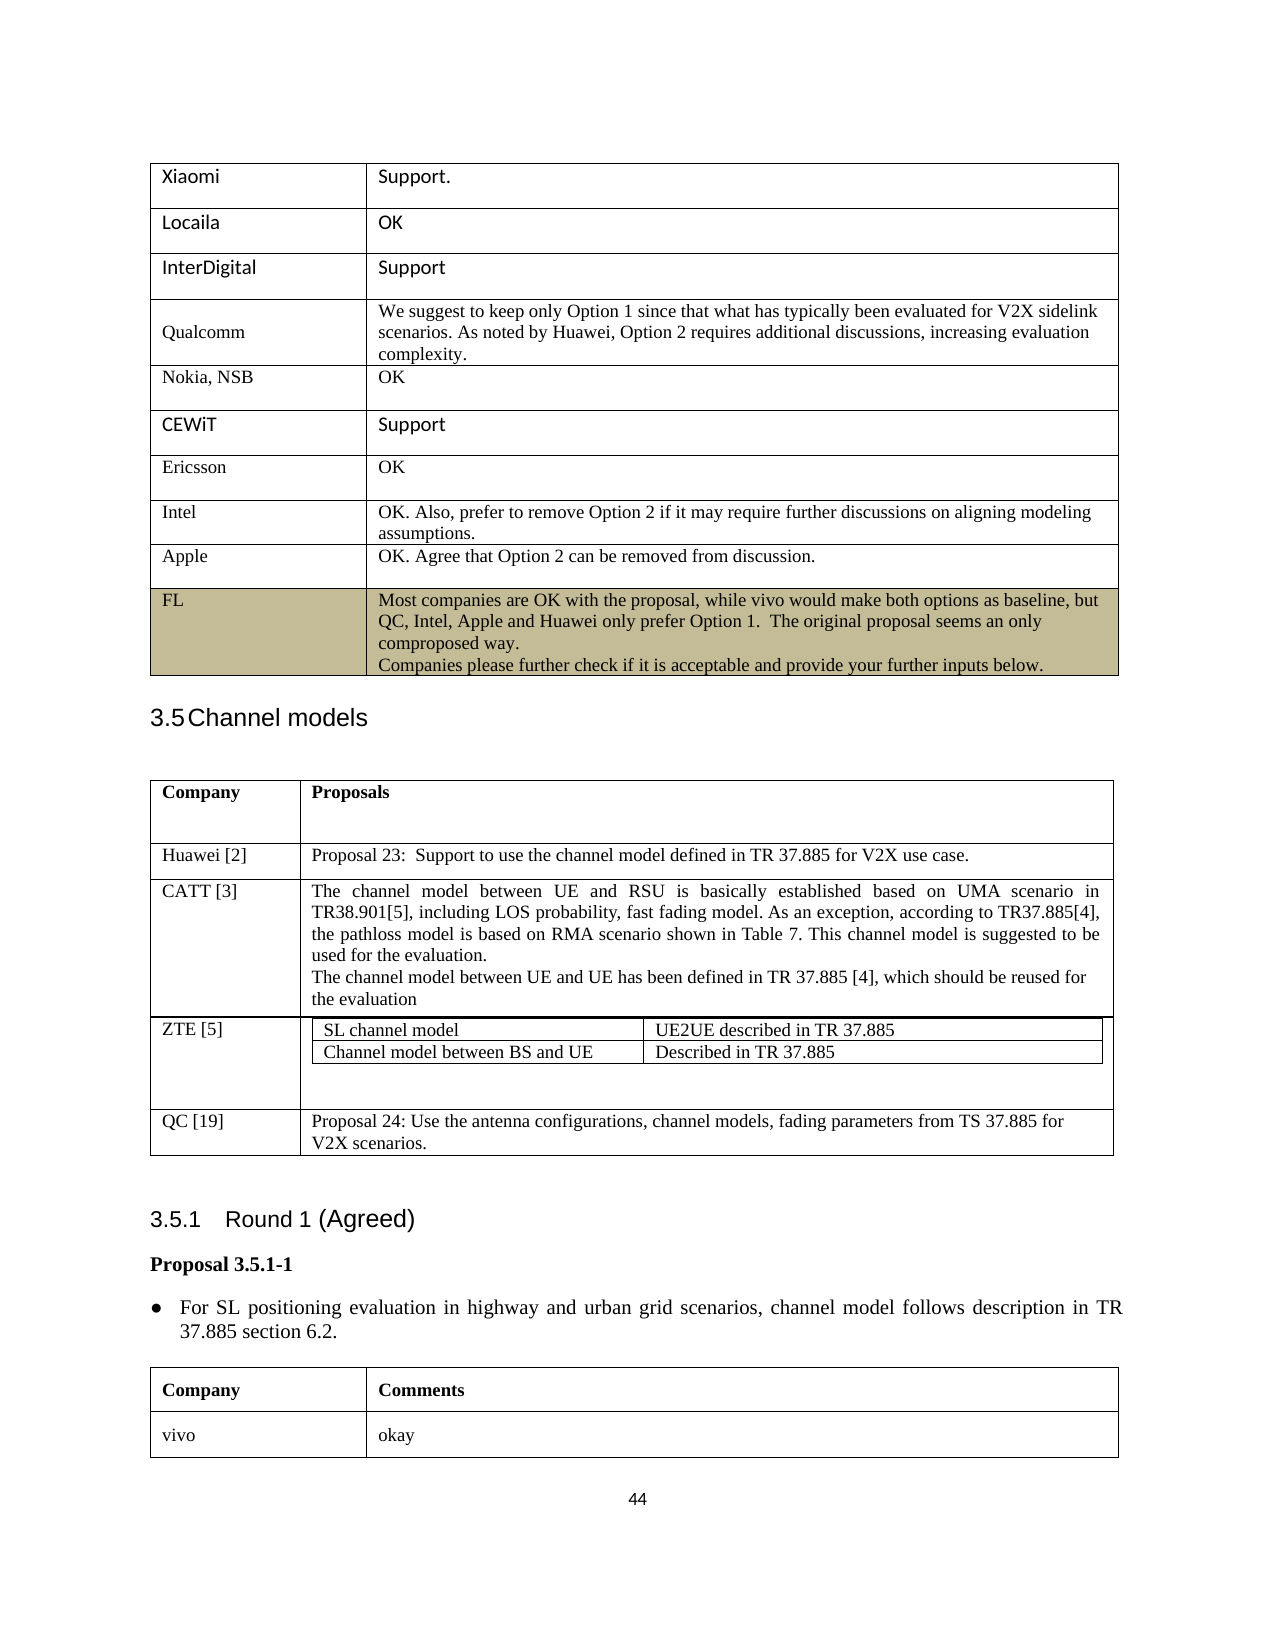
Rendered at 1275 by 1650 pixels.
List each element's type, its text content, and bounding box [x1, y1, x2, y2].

table_cell Apple [151, 545, 366, 588]
table_cell OK. Also, prefer to remove Option 2 if it may require further discussions on aligning modeling assumptions. [367, 501, 1118, 544]
table_cell Nokia, NSB [151, 366, 366, 410]
subtitle Channel models [150, 703, 1125, 732]
table_cell FL [151, 589, 366, 675]
table_cell OK [367, 366, 1118, 410]
table_cell CEWiT [151, 411, 366, 455]
subtitle Round 1 (Agreed) [150, 1204, 1125, 1233]
table_cell OK [367, 456, 1118, 499]
table_cell okay [367, 1412, 1118, 1457]
table_cell Intel [151, 501, 366, 544]
table_header Company [151, 781, 300, 842]
table_cell Xiaomi [151, 164, 366, 208]
table_cell Qualcomm [151, 300, 366, 364]
table_cell Proposal 23: Support to use the channel model defined in TR 37.885 for V2X use case. [301, 844, 1113, 878]
table_cell CATT [3] [151, 880, 300, 1016]
table_header Comments [367, 1368, 1118, 1411]
table_cell The channel model between UE and RSU is basically established based on UMA scenario in TR38.901[5], including LOS probability, fast fading model. As an exception, according to TR37.885[4], the pathloss model is based on RMA scenario shown in Table 7. This channel model is suggested to be used for the evaluation. The channel model between UE and UE has been defined in TR 37.885 [4], which should be reused for the evaluation [301, 880, 1113, 1016]
table_cell Proposal 24: Use the antenna configurations, channel models, fading parameters from TS 37.885 for V2X scenarios. [301, 1110, 1113, 1155]
table_cell QC [19] [151, 1110, 300, 1155]
list For SL positioning evaluation in highway and urban grid scenarios, channel model follows description in TR 37.885 section 6.2. [150, 1295, 1125, 1343]
table_cell vivo [151, 1412, 366, 1457]
table_cell InterDigital [151, 254, 366, 299]
table_cell Support [367, 411, 1118, 455]
table_header Company [151, 1368, 366, 1411]
table_cell [301, 1018, 1113, 1109]
table_cell Support [367, 254, 1118, 299]
table_cell Huawei [2] [151, 844, 300, 878]
text Proposal 3.5.1-1 [150, 1252, 1125, 1276]
table_cell OK [367, 209, 1118, 253]
table_cell Locaila [151, 209, 366, 253]
table_cell ZTE [5] [151, 1018, 300, 1109]
table_cell We suggest to keep only Option 1 since that what has typically been evaluated for V2X sidelink scenarios. As noted by Huawei, Option 2 requires additional discussions, increasing evaluation complexity. [367, 300, 1118, 364]
table_cell Support. [367, 164, 1118, 208]
table_cell Most companies are OK with the proposal, while vivo would make both options as baseline, but QC, Intel, Apple and Huawei only prefer Option 1. The original proposal seems an only comproposed way. Companies please further check if it is acceptable and provide your further inputs below. [367, 589, 1118, 675]
table_cell Ericsson [151, 456, 366, 499]
table_cell OK. Agree that Option 2 can be removed from discussion. [367, 545, 1118, 588]
table_header Proposals [301, 781, 1113, 842]
